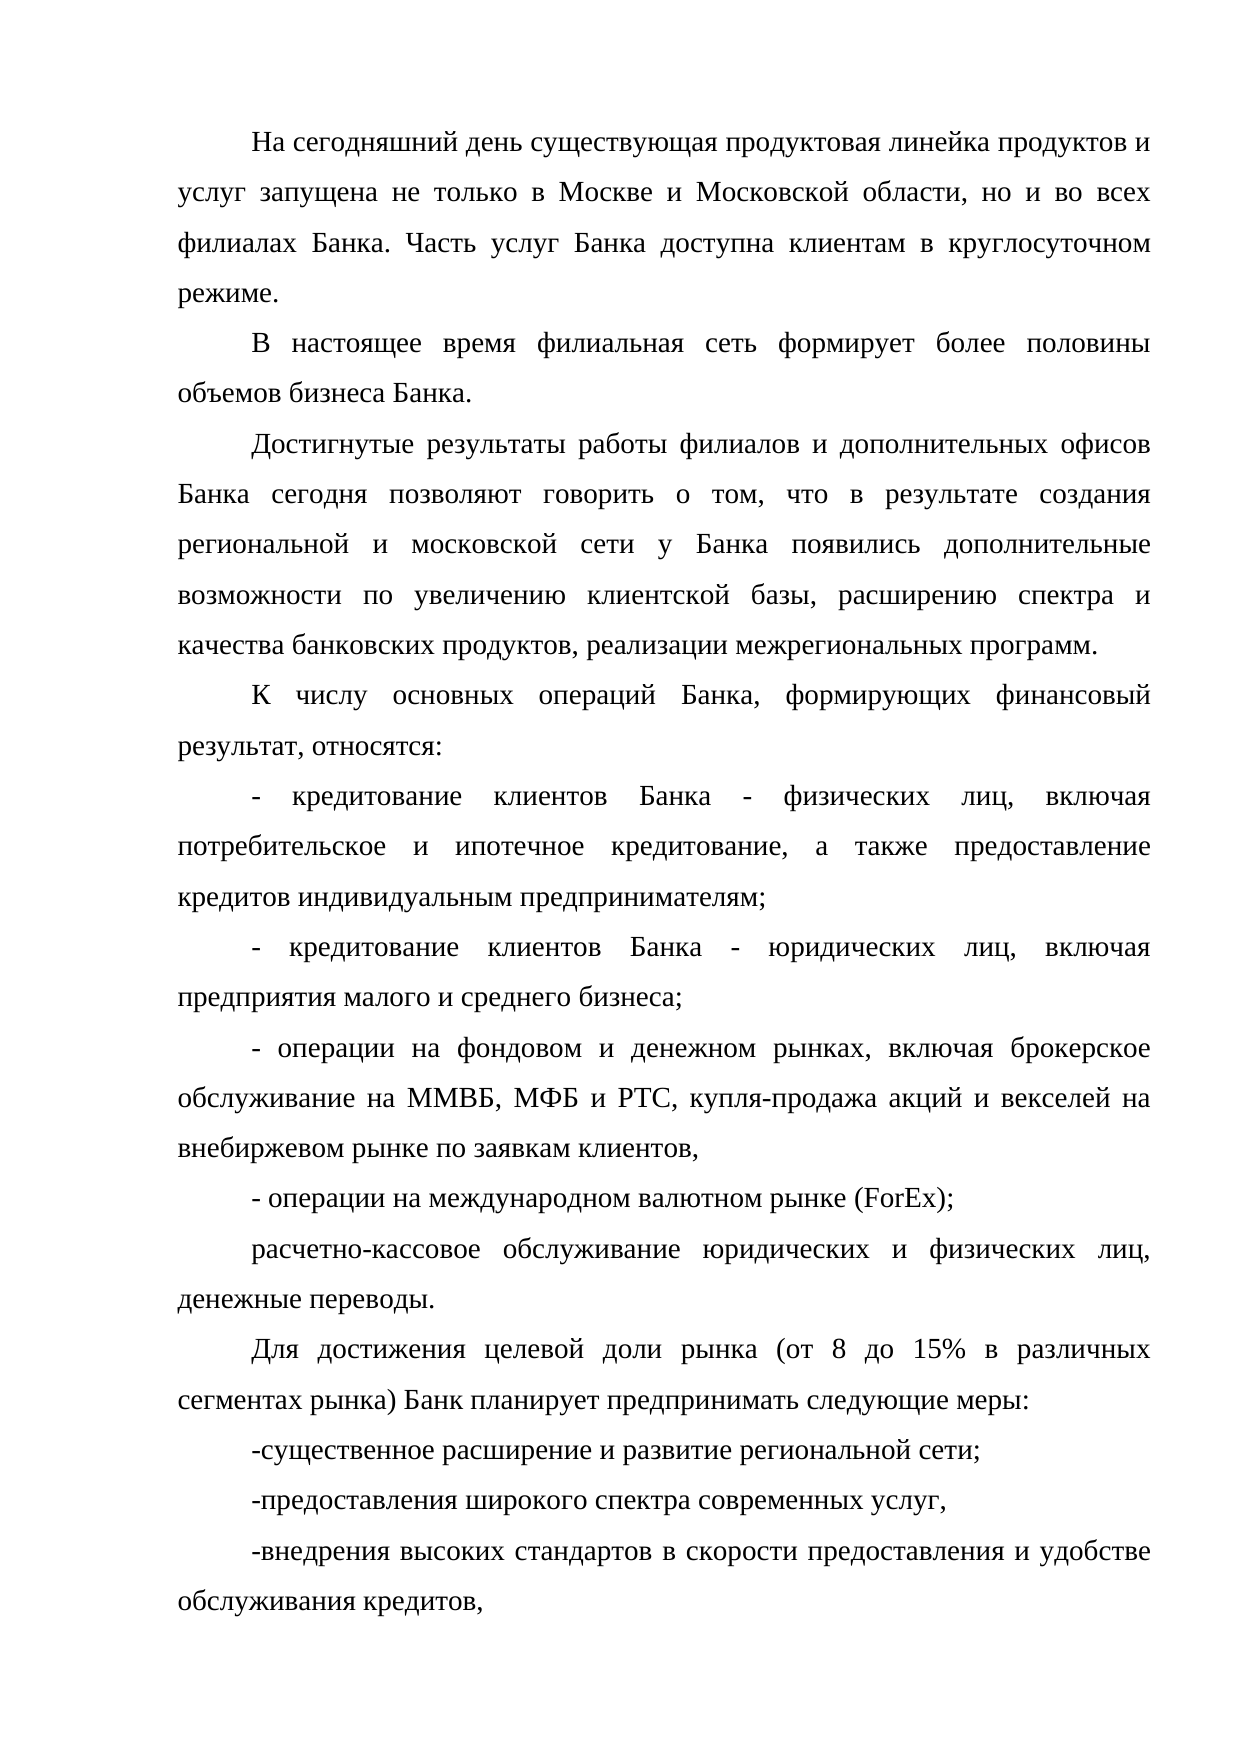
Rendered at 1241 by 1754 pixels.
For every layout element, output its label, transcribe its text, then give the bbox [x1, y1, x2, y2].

text - операции на международном валютном рынке (ForEx); [177, 1181, 1152, 1214]
text - кредитование клиентов Банка - юридических лиц, включая предприятия малого и среднего бизнеса; [177, 929, 1152, 1013]
text К числу основных операций Банка, формирующих финансовый результат, относятся: [177, 677, 1152, 761]
text - операции на фондовом и денежном рынках, включая брокерское обслуживание на ММВБ, МФБ и РТС, купля-продажа акций и векселей на внебиржевом рынке по заявкам клиентов, [177, 1030, 1152, 1164]
text Для достижения целевой доли рынка (от 8 до 15% в различных сегментах рынка) Банк планирует предпринимать следующие меры: [177, 1332, 1152, 1415]
text На сегодняшний день существующая продуктовая линейка продуктов и услуг запущена не только в Москве и Московской области, но и во всех филиалах Банка. Часть услуг Банка доступна клиентам в круглосуточном режиме. [177, 124, 1152, 308]
text Достигнутые результаты работы филиалов и дополнительных офисов Банка сегодня позволяют говорить о том, что в результате создания региональной и московской сети у Банка появились дополнительные возможности по увеличению клиентской базы, расширению спектра и качества банковских продуктов, реализации межрегиональных программ. [177, 426, 1152, 661]
text В настоящее время филиальная сеть формирует более половины объемов бизнеса Банка. [177, 325, 1152, 409]
text расчетно-кассовое обслуживание юридических и физических лиц, денежные переводы. [177, 1231, 1152, 1315]
text -внедрения высоких стандартов в скорости предоставления и удобстве обслуживания кредитов, [177, 1533, 1152, 1617]
text -существенное расширение и развитие региональной сети; [177, 1432, 1152, 1466]
text -предоставления широкого спектра современных услуг, [177, 1482, 1152, 1516]
text - кредитование клиентов Банка - физических лиц, включая потребительское и ипотечное кредитование, а также предоставление кредитов индивидуальным предпринимателям; [177, 778, 1152, 912]
